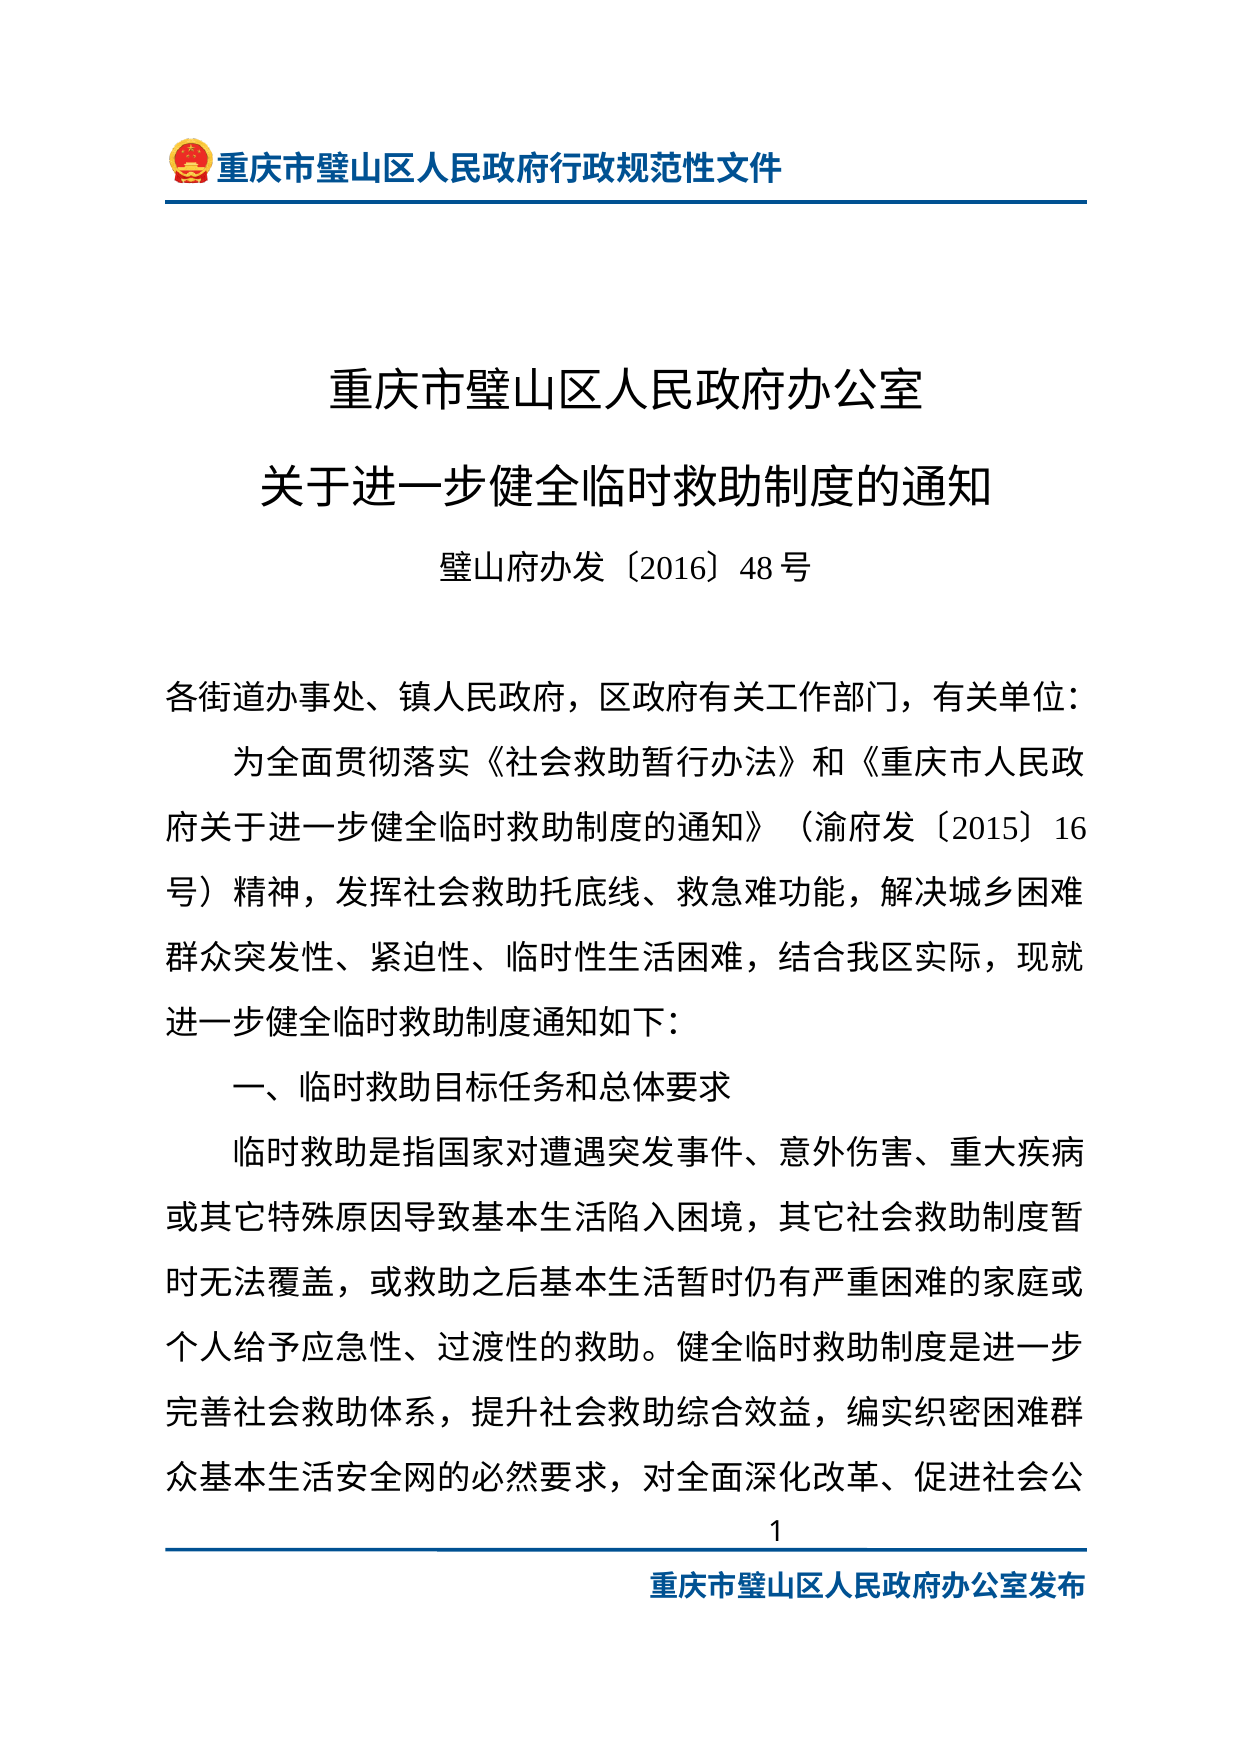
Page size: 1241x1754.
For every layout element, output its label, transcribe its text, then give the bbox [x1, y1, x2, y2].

text 璧山府办发〔2016〕48号 [165, 532, 1087, 597]
text 关于进一步健全临时救助制度的通知 [165, 435, 1087, 532]
text 重庆市璧山区人民政府办公室 [165, 337, 1087, 435]
text 为全面贯彻落实《社会救助暂行办法》和《重庆市人民政府关于进一步健全临时救助制度的通知》（渝府发〔2015〕16号）精神，发挥社会救助托底线、救急难功能，解决城乡困难群众突发性、紧迫性、临时性生活困难，结合我区实际，现就进一步健全临时救助制度通知如下： [165, 727, 1087, 1052]
picture [165, 136, 217, 187]
text 一、临时救助目标任务和总体要求 [165, 1052, 1087, 1117]
text 各街道办事处、镇人民政府，区政府有关工作部门，有关单位： [165, 662, 1087, 727]
